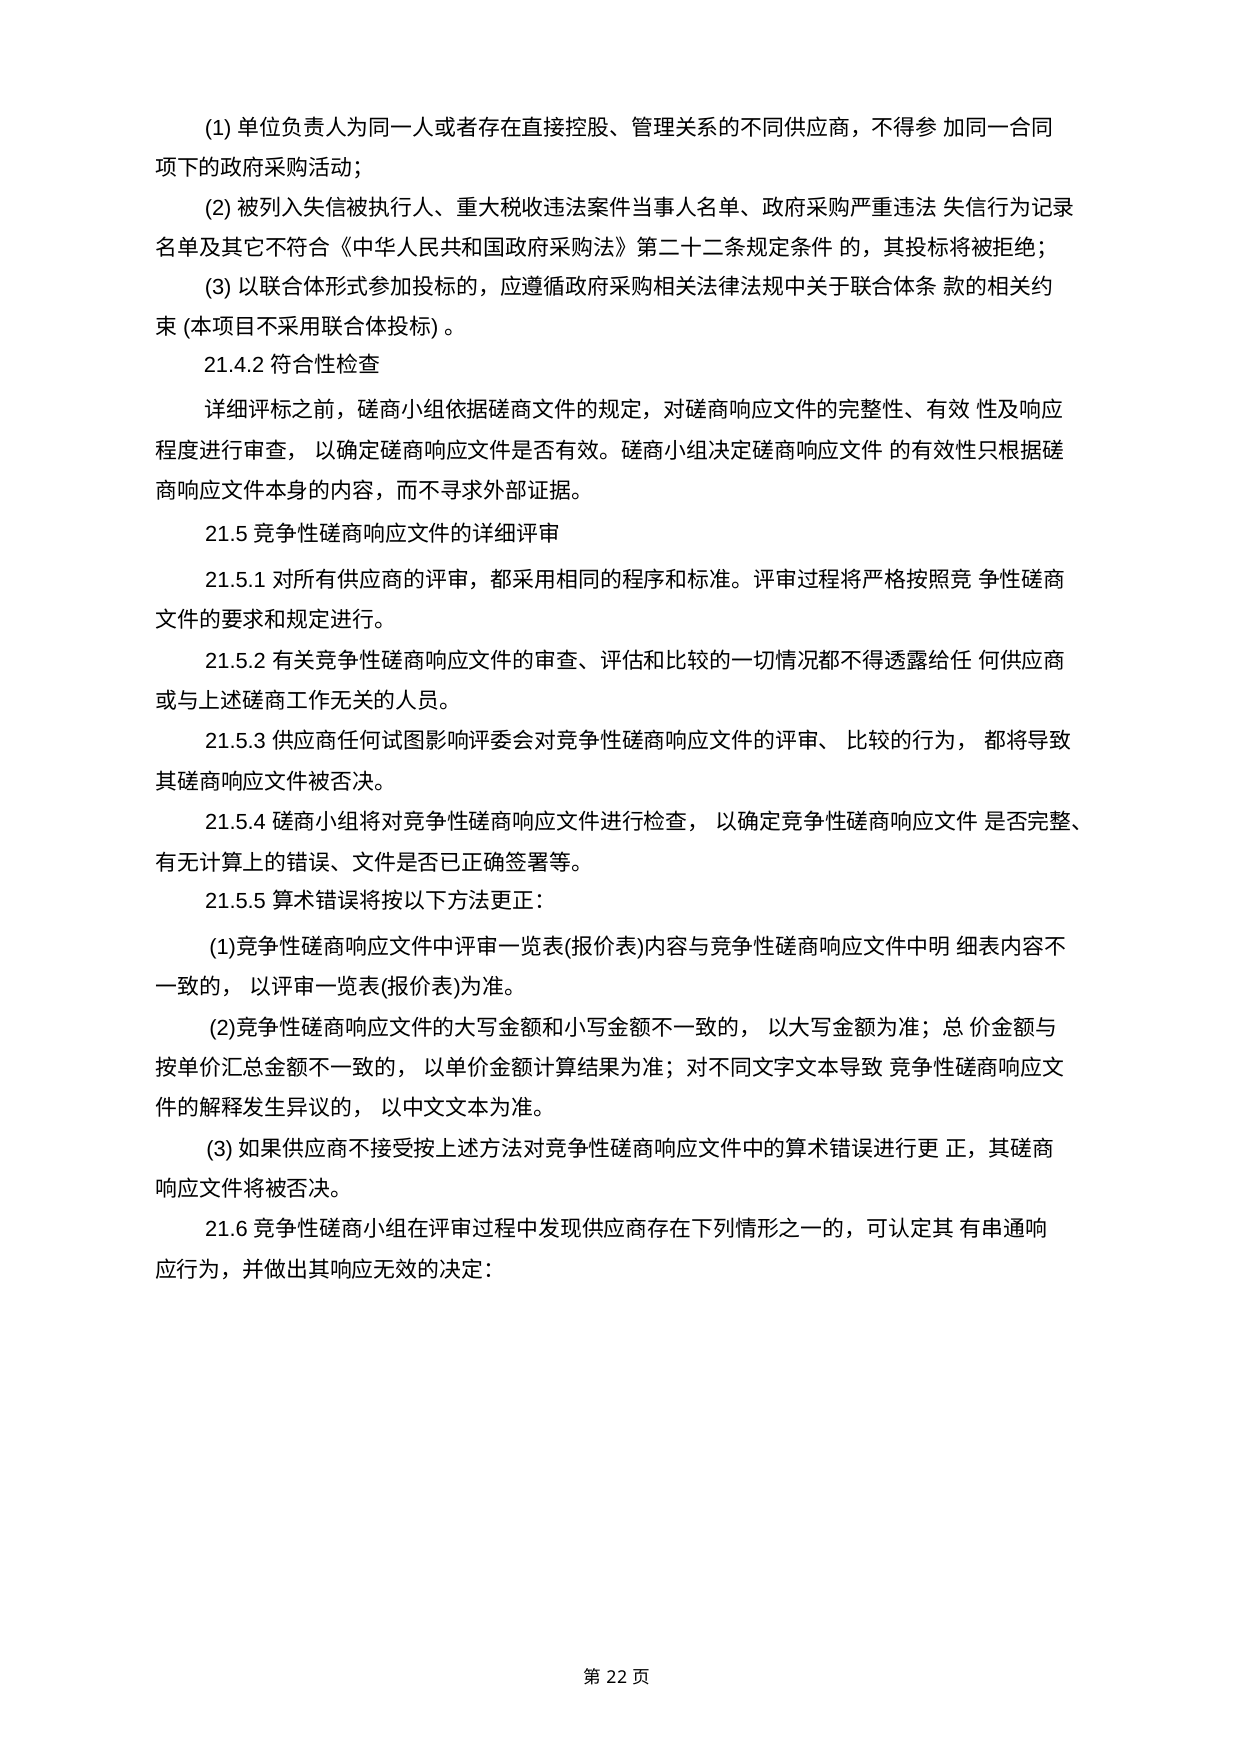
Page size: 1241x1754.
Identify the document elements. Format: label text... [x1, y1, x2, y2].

text 21.4.2 符合性检查 [203, 354, 1085, 378]
text 21.5.3 供应商任何试图影响评委会对竞争性磋商响应文件的评审、 比较的行为， 都将导致其磋商响应文件被否决。 [155, 728, 1080, 794]
text 21.5.4 磋商小组将对竞争性磋商响应文件进行检查， 以确定竞争性磋商响应文件 是否完整、有无计算上的错误、文件是否已正确签署等。 [155, 809, 1085, 875]
text 21.5.5 算术错误将按以下方法更正： [205, 890, 1085, 914]
text 详细评标之前，磋商小组依据磋商文件的规定，对磋商响应文件的完整性、有效 性及响应程度进行审查， 以确定磋商响应文件是否有效。磋商小组决定磋商响应文件 的有效性只根据磋商响应文件本身的内容，而不寻求外部证据。 [155, 397, 1079, 503]
text 21.5.2 有关竞争性磋商响应文件的审查、评估和比较的一切情况都不得透露给任 何供应商或与上述磋商工作无关的人员。 [155, 648, 1085, 713]
text (1) 单位负责人为同一人或者存在直接控股、管理关系的不同供应商，不得参 加同一合同项下的政府采购活动； [155, 115, 1068, 180]
text 21.6 竞争性磋商小组在评审过程中发现供应商存在下列情形之一的，可认定其 有串通响应行为，并做出其响应无效的决定： [155, 1216, 1064, 1283]
text (2) 被列入失信被执行人、重大税收违法案件当事人名单、政府采购严重违法 失信行为记录名单及其它不符合《中华人民共和国政府采购法》第二十二条规定条件 的，其投标将被拒绝； [155, 195, 1082, 260]
text (3) 如果供应商不接受按上述方法对竞争性磋商响应文件中的算术错误进行更 正，其磋商响应文件将被否决。 [155, 1136, 1067, 1201]
text 21.5.1 对所有供应商的评审，都采用相同的程序和标准。评审过程将严格按照竞 争性磋商文件的要求和规定进行。 [155, 567, 1085, 632]
text (2)竞争性磋商响应文件的大写金额和小写金额不一致的， 以大写金额为准；总 价金额与按单价汇总金额不一致的， 以单价金额计算结果为准；对不同文字文本导致 竞争性磋商响应文件的解释发生异议的， 以中文文本为准。 [155, 1015, 1079, 1121]
text (3) 以联合体形式参加投标的，应遵循政府采购相关法律法规中关于联合体条 款的相关约束 (本项目不采用联合体投标) 。 [155, 274, 1068, 339]
text (1)竞争性磋商响应文件中评审一览表(报价表)内容与竞争性磋商响应文件中明 细表内容不一致的， 以评审一览表(报价表)为准。 [156, 934, 1067, 999]
text 21.5 竞争性磋商响应文件的详细评审 [205, 523, 1085, 547]
